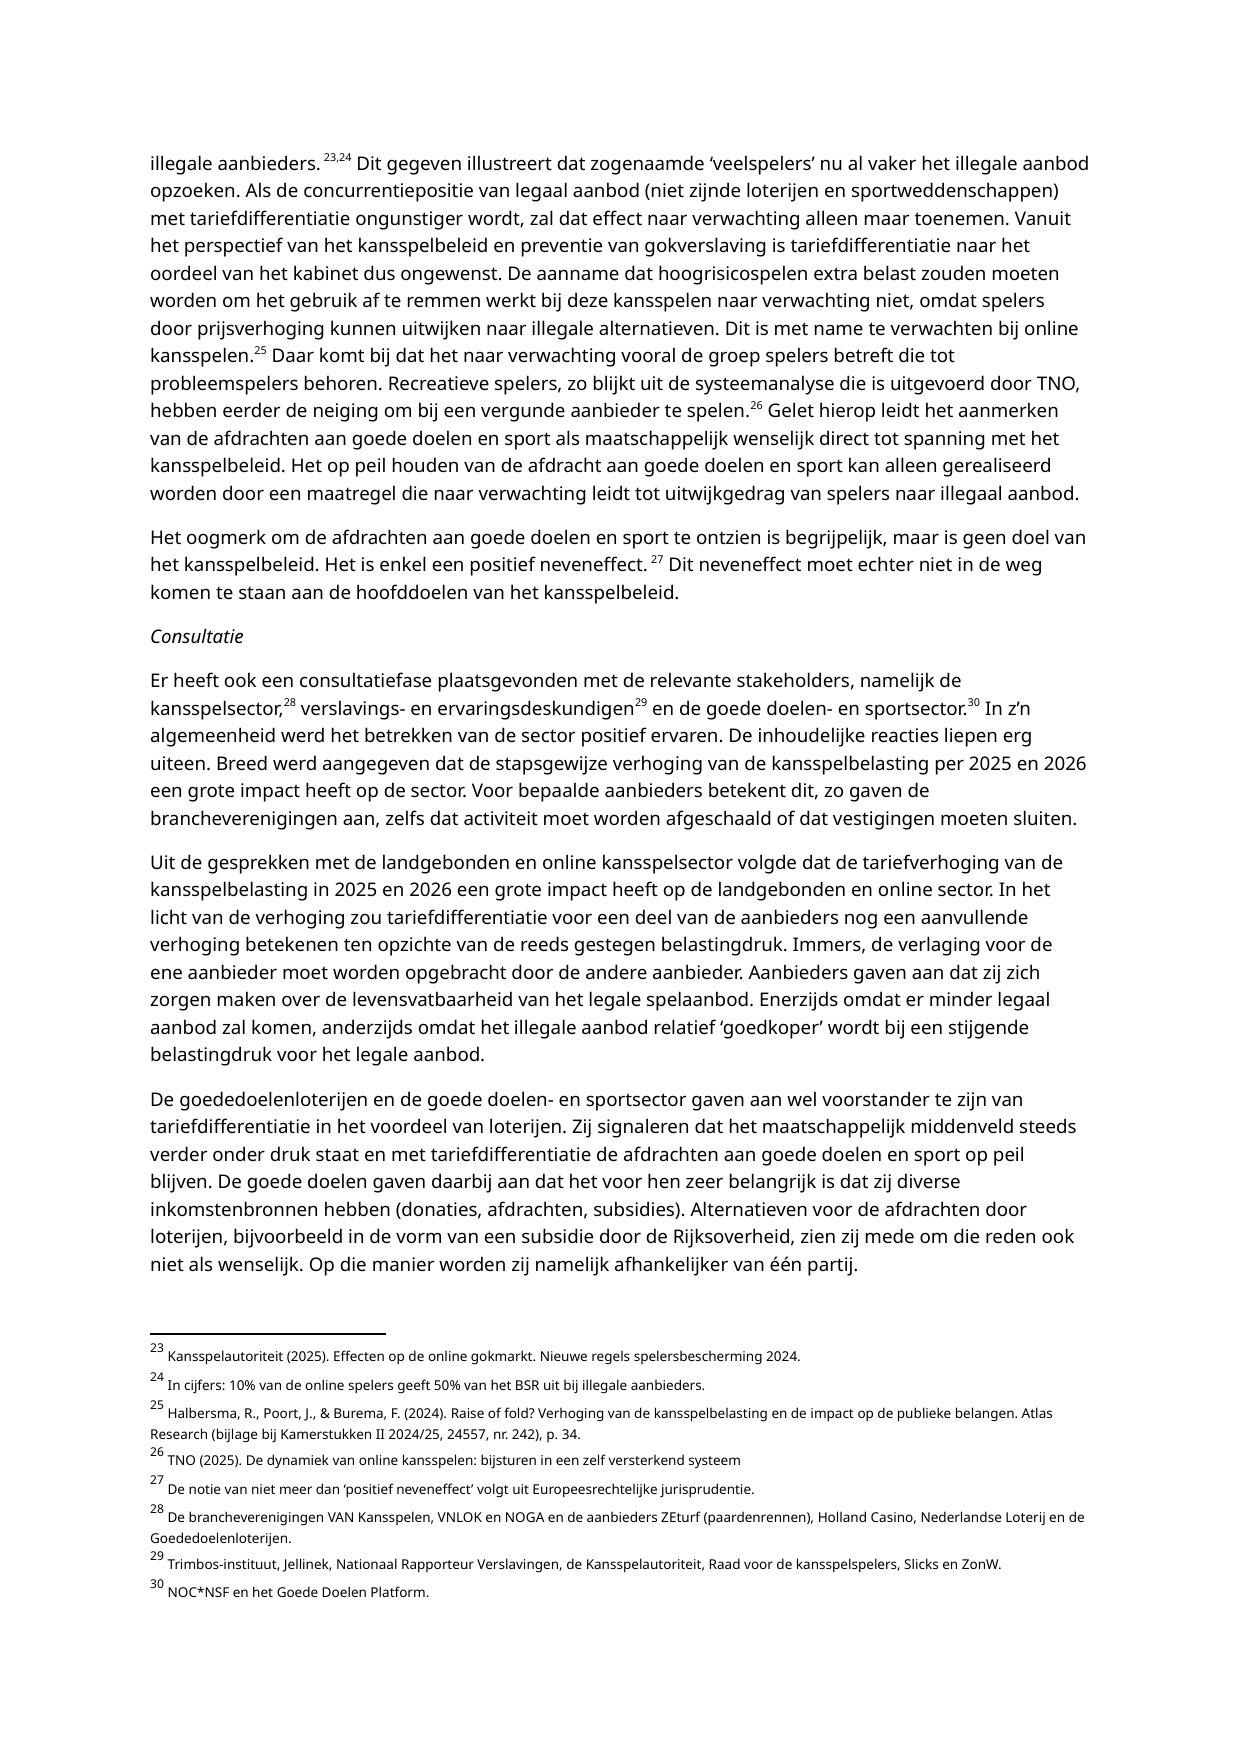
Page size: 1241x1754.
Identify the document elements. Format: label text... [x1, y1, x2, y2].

text Consultatie [150, 623, 1090, 649]
text Het oogmerk om de afdrachten aan goede doelen en sport te ontzien is begrijpelijk, maar is geen doel van het kansspelbeleid. Het is enkel een positief neveneffect. Dit neveneffect moet echter niet in de weg komen te staan aan de hoofddoelen van het kansspelbeleid. [150, 524, 1090, 605]
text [150, 150, 1090, 506]
text De goededoelenloterijen en de goede doelen- en sportsector gaven aan wel voorstander te zijn van tariefdifferentiatie in het voordeel van loterijen. Zij signaleren dat het maatschappelijk middenveld steeds verder onder druk staat en met tariefdifferentiatie de afdrachten aan goede doelen en sport op peil blijven. De goede doelen gaven daarbij aan dat het voor hen zeer belangrijk is dat zij diverse inkomstenbronnen hebben (donaties, afdrachten, subsidies). Alternatieven voor de afdrachten door loterijen, bijvoorbeeld in de vorm van een subsidie door de Rijksoverheid, zien zij mede om die reden ook niet als wenselijk. Op die manier worden zij namelijk afhankelijker van één partij. [150, 1086, 1090, 1276]
text Uit de gesprekken met de landgebonden en online kansspelsector volgde dat de tariefverhoging van de kansspelbelasting in 2025 en 2026 een grote impact heeft op de landgebonden en online sector. In het licht van de verhoging zou tariefdifferentiatie voor een deel van de aanbieders nog een aanvullende verhoging betekenen ten opzichte van de reeds gestegen belastingdruk. Immers, de verlaging voor de ene aanbieder moet worden opgebracht door de andere aanbieder. Aanbieders gaven aan dat zij zich zorgen maken over de levensvatbaarheid van het legale spelaanbod. Enerzijds omdat er minder legaal aanbod zal komen, anderzijds omdat het illegale aanbod relatief ‘goedkoper’ wordt bij een stijgende belastingdruk voor het legale aanbod. [150, 849, 1090, 1067]
text Er heeft ook een consultatiefase plaatsgevonden met de relevante stakeholders, namelijk de kansspelsector, verslavings- en ervaringsdeskundigen en de goede doelen- en sportsector. In z’n algemeenheid werd het betrekken van de sector positief ervaren. De inhoudelijke reacties liepen erg uiteen. Breed werd aangegeven dat de stapsgewijze verhoging van de kansspelbelasting per 2025 en 2026 een grote impact heeft op de sector. Voor bepaalde aanbieders betekent dit, zo gaven de brancheverenigingen aan, zelfs dat activiteit moet worden afgeschaald of dat vestigingen moeten sluiten. [150, 667, 1090, 831]
